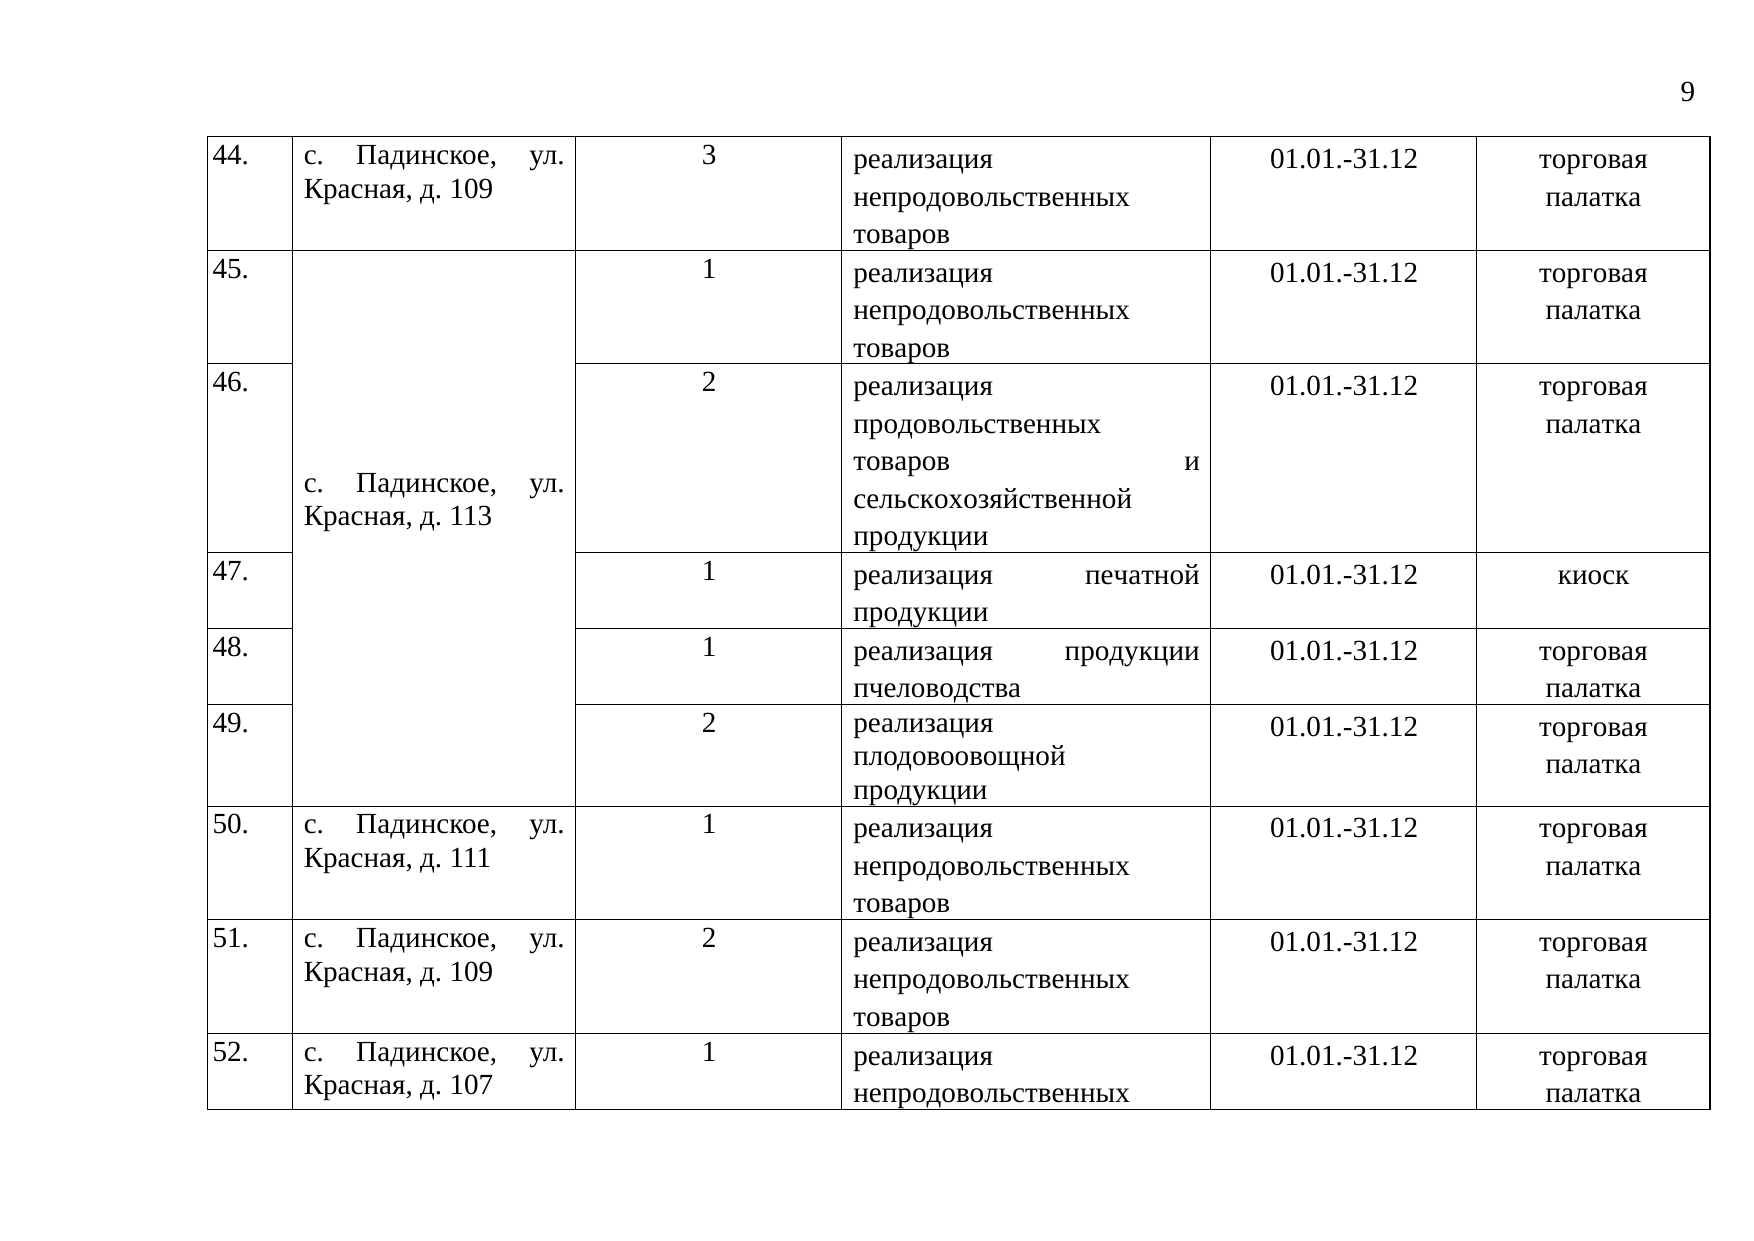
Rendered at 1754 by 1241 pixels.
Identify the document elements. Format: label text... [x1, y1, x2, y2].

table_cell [842, 1034, 1210, 1109]
table_cell 01.01.-31.12 [1211, 251, 1476, 363]
table_cell 1 [576, 629, 841, 704]
table_cell реализация непродовольственных товаров [842, 807, 1210, 919]
table_cell торговая палатка [1477, 629, 1709, 704]
table_cell 2 [576, 705, 841, 806]
table_cell [208, 553, 292, 628]
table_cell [842, 137, 1210, 250]
table_cell реализация продовольственных товаров и сельскохозяйственной продукции [842, 364, 1210, 552]
table_cell торговая палатка [1477, 705, 1709, 806]
table_cell [208, 251, 292, 363]
table_cell реализация печатной продукции [842, 553, 1210, 628]
table_cell 01.01.-31.12 [1211, 364, 1476, 552]
table_cell 1 [576, 553, 841, 628]
table_cell с. Падинское, ул. Красная, д. 109 [293, 920, 575, 1033]
table_cell торговая палатка [1477, 251, 1709, 363]
table_cell 01.01.-31.12 [1211, 807, 1476, 919]
table_cell [208, 364, 292, 552]
table_cell реализация непродовольственных товаров [842, 251, 1210, 363]
table_cell 01.01.-31.12 [1211, 705, 1476, 806]
table_cell 01.01.-31.12 [1211, 137, 1476, 250]
table_cell 1 [576, 251, 841, 363]
table_cell с. Падинское, ул. Красная, д. 109 [293, 137, 575, 250]
table_cell [208, 629, 292, 704]
table_cell [208, 705, 292, 806]
table_cell реализация плодовоовощной продукции [842, 705, 1210, 806]
table_cell [208, 1034, 292, 1109]
table_cell торговая палатка [1477, 920, 1709, 1033]
table_cell 01.01.-31.12 [1211, 629, 1476, 704]
table_cell 2 [576, 364, 841, 552]
table_cell торговая палатка [1477, 364, 1709, 552]
table_cell 01.01.-31.12 [1211, 553, 1476, 628]
table_cell реализация непродовольственных товаров [842, 920, 1210, 1033]
table_cell 01.01.-31.12 [1211, 920, 1476, 1033]
table_cell 2 [576, 920, 841, 1033]
table_cell с. Падинское, ул. Красная, д. 113 [293, 251, 575, 806]
table_cell [208, 920, 292, 1033]
table_cell 1 [576, 807, 841, 919]
table_cell с. Падинское, ул. Красная, д. 111 [293, 807, 575, 919]
table_cell 01.01.-31.12 [1211, 1034, 1476, 1109]
table_cell торговая палатка [1477, 1034, 1709, 1109]
table_cell [208, 807, 292, 919]
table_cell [293, 1034, 575, 1109]
table_cell реализация продукции пчеловодства [842, 629, 1210, 704]
table_cell киоск [1477, 553, 1709, 628]
table_cell торговая палатка [1477, 137, 1709, 250]
table_cell торговая палатка [1477, 807, 1709, 919]
table_cell 1 [576, 1034, 841, 1109]
table_cell 3 [576, 137, 841, 250]
table_cell [208, 137, 292, 250]
